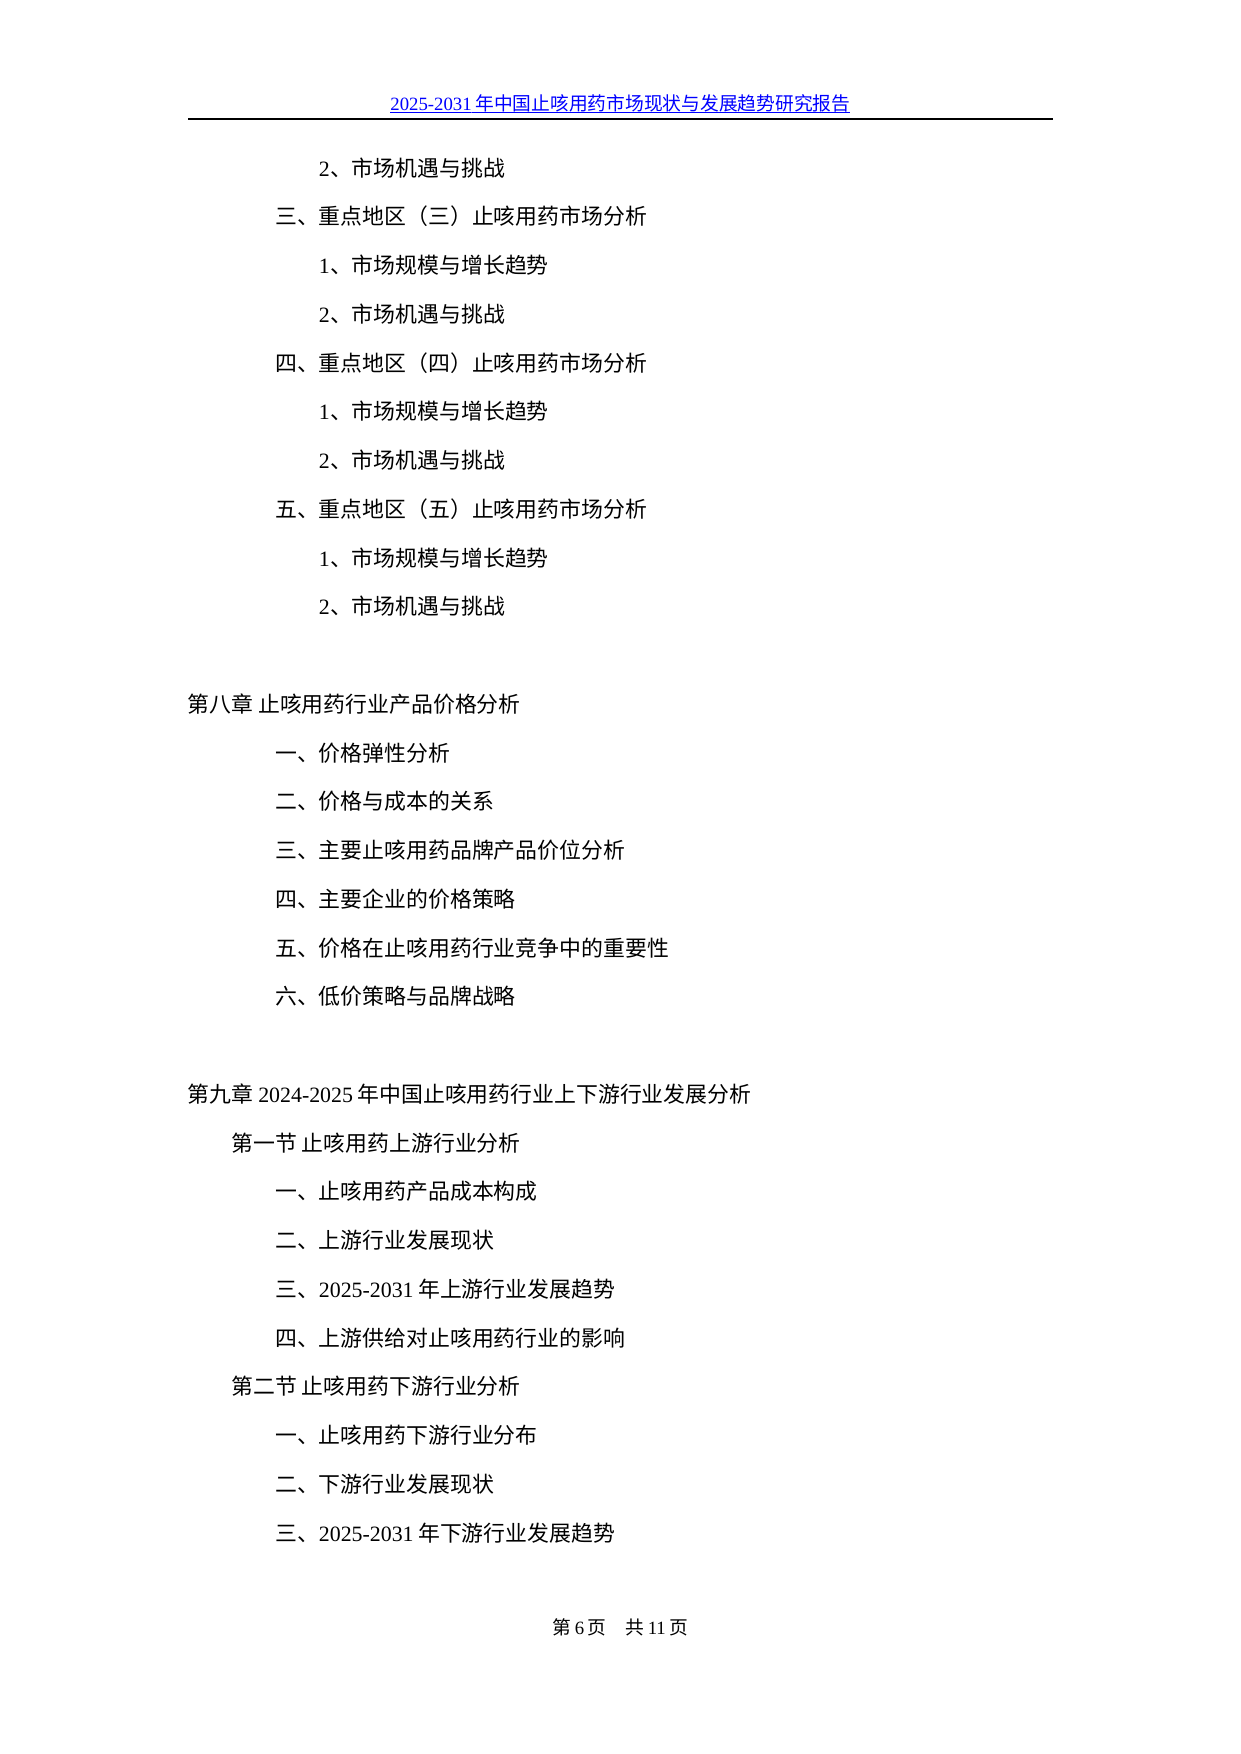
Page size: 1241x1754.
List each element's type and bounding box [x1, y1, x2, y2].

text [187, 150, 1053, 1548]
